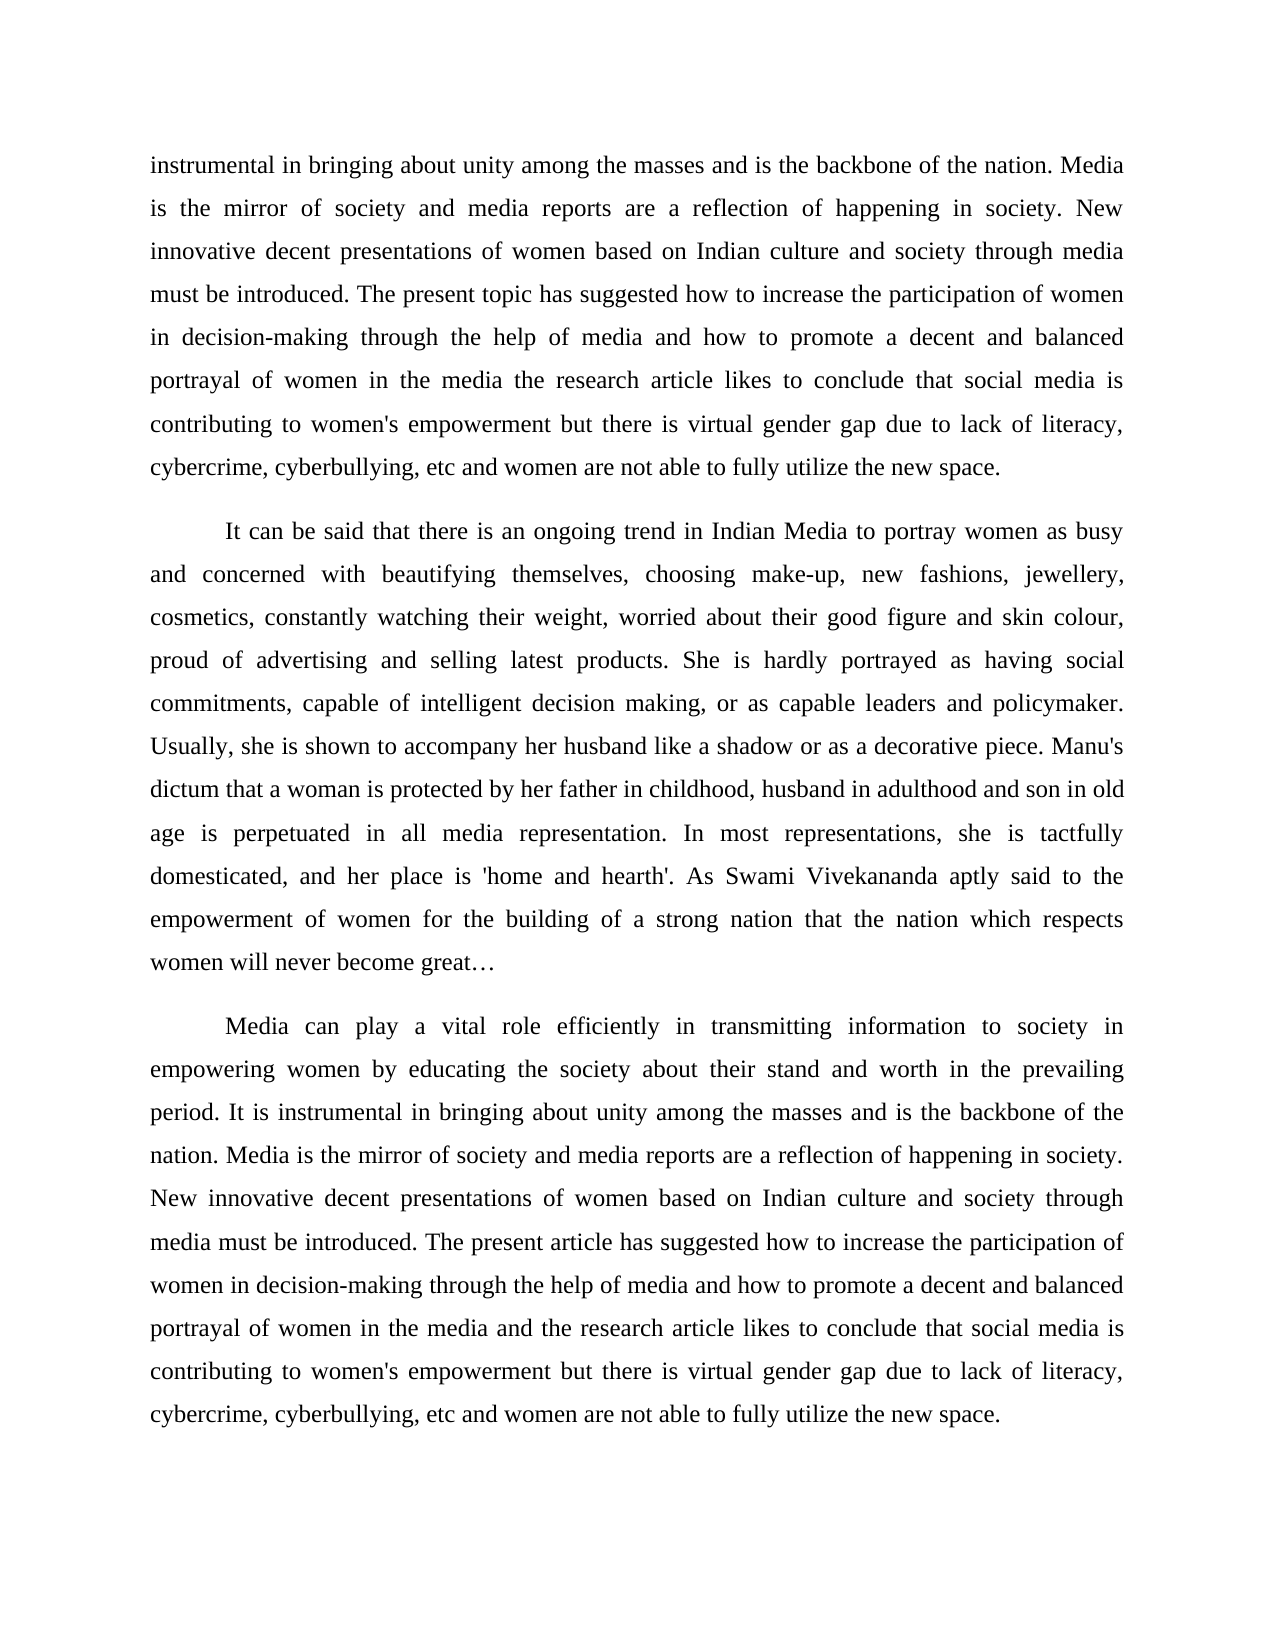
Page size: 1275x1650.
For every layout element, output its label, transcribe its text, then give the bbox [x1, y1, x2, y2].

text It can be said that there is an ongoing trend in Indian Media to portray women as busy and concerned with beautifying themselves, choosing make-up, new fashions, jewellery, cosmetics, constantly watching their weight, worried about their good figure and skin colour, proud of advertising and selling latest products. She is hardly portrayed as having social commitments, capable of intelligent decision making, or as capable leaders and policymaker. Usually, she is shown to accompany her husband like a shadow or as a decorative piece. Manu's dictum that a woman is protected by her father in childhood, husband in adulthood and son in old age is perpetuated in all media representation. In most representations, she is tactfully domesticated, and her place is 'home and hearth'. As Swami Vivekananda aptly said to the empowerment of women for the building of a strong nation that the nation which respects women will never become great… [150, 516, 1125, 976]
text Media can play a vital role efficiently in transmitting information to society in empowering women by educating the society about their stand and worth in the prevailing period. It is instrumental in bringing about unity among the masses and is the backbone of the nation. Media is the mirror of society and media reports are a reflection of happening in society. New innovative decent presentations of women based on Indian culture and society through media must be introduced. The present article has suggested how to increase the participation of women in decision-making through the help of media and how to promote a decent and balanced portrayal of women in the media and the research article likes to conclude that social media is contributing to women's empowerment but there is virtual gender gap due to lack of literacy, cybercrime, cyberbullying, etc and women are not able to fully utilize the new space. [150, 1011, 1125, 1428]
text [150, 150, 1125, 481]
